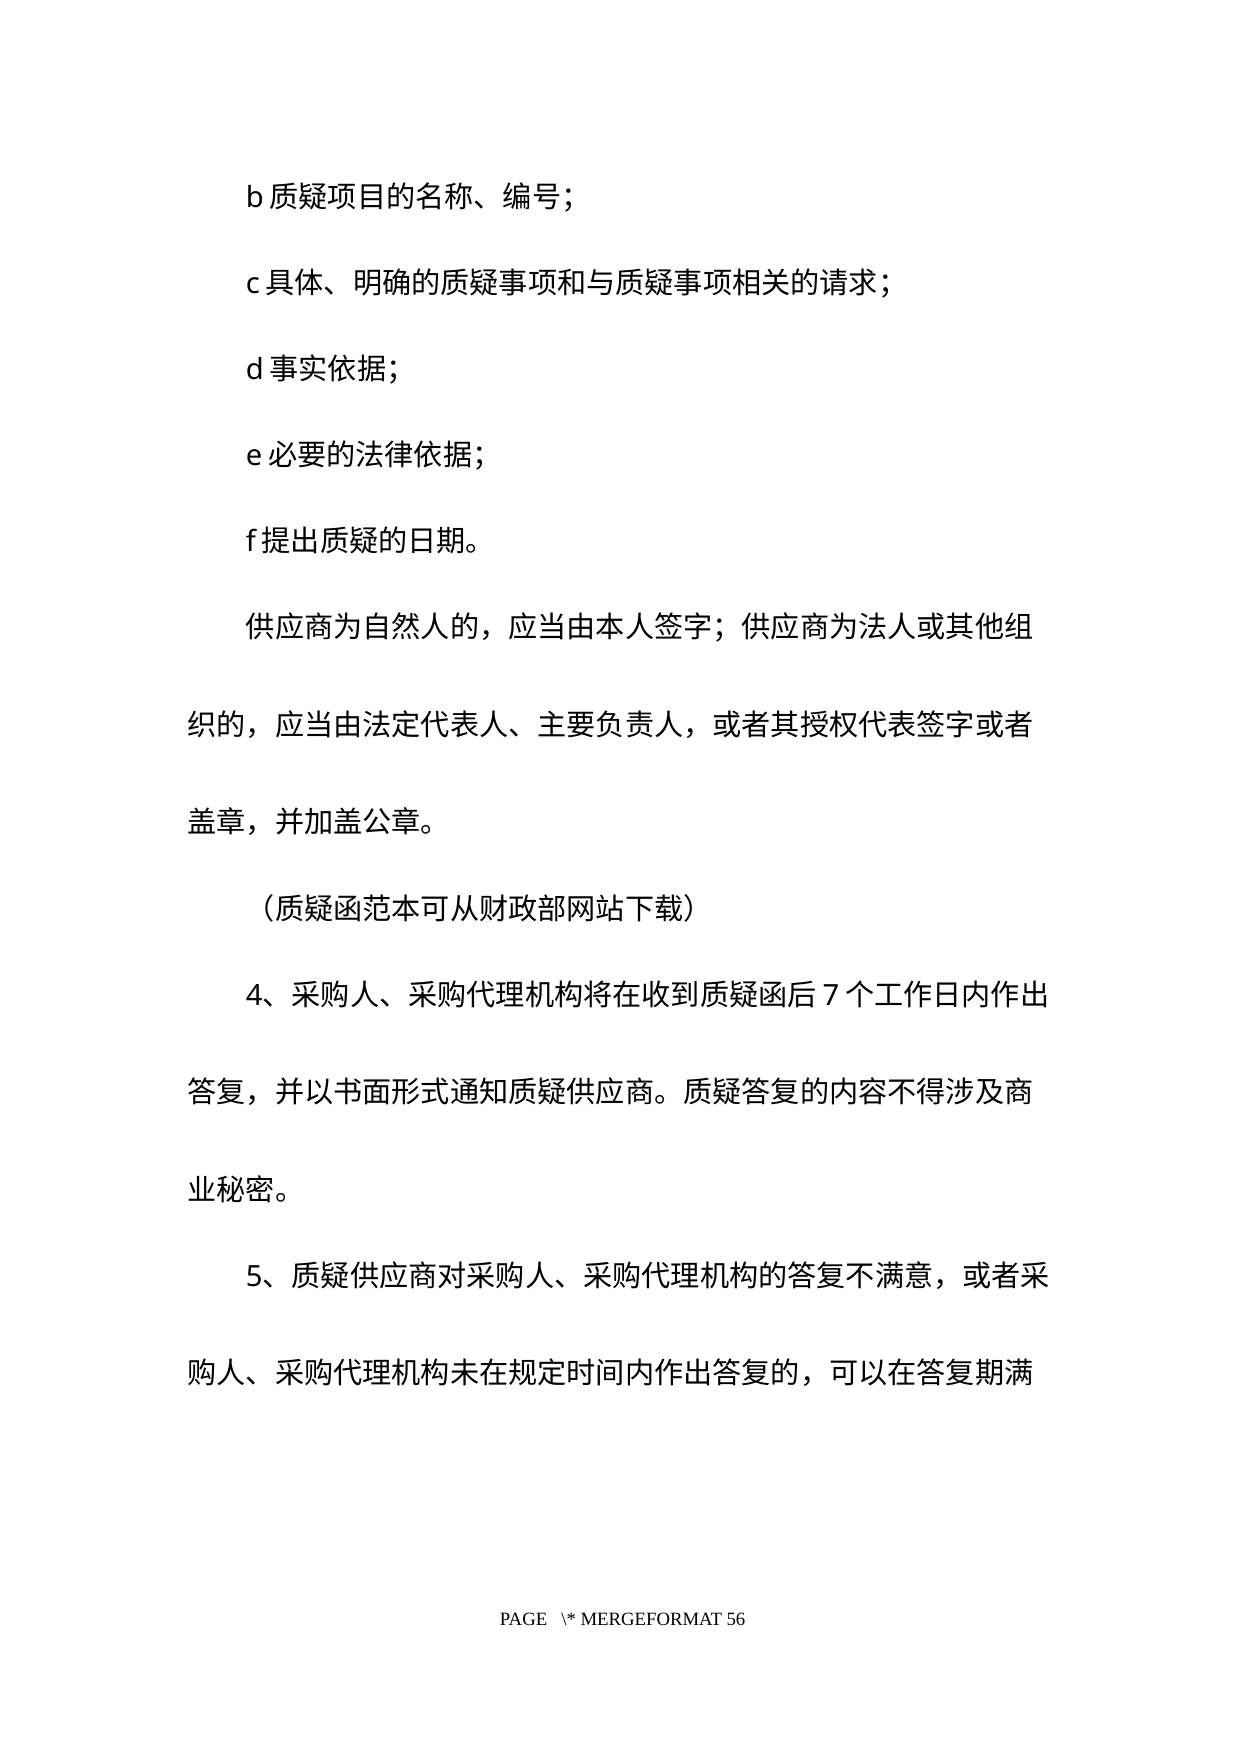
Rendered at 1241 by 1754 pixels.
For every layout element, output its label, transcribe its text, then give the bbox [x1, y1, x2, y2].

text d事实依据； [187, 334, 1053, 399]
text f提出质疑的日期。 [187, 507, 1053, 572]
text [187, 1241, 1053, 1404]
text （质疑函范本可从财政部网站下载） [187, 874, 1053, 939]
text b质疑项目的名称、编号； [187, 162, 1053, 227]
text 4、采购人、采购代理机构将在收到质疑函后7个工作日内作出答复，并以书面形式通知质疑供应商。质疑答复的内容不得涉及商业秘密。 [187, 960, 1053, 1220]
text c具体、明确的质疑事项和与质疑事项相关的请求； [187, 248, 1053, 313]
text e必要的法律依据； [187, 420, 1053, 485]
text 供应商为自然人的，应当由本人签字；供应商为法人或其他组织的，应当由法定代表人、主要负责人，或者其授权代表签字或者盖章，并加盖公章。 [187, 593, 1053, 853]
